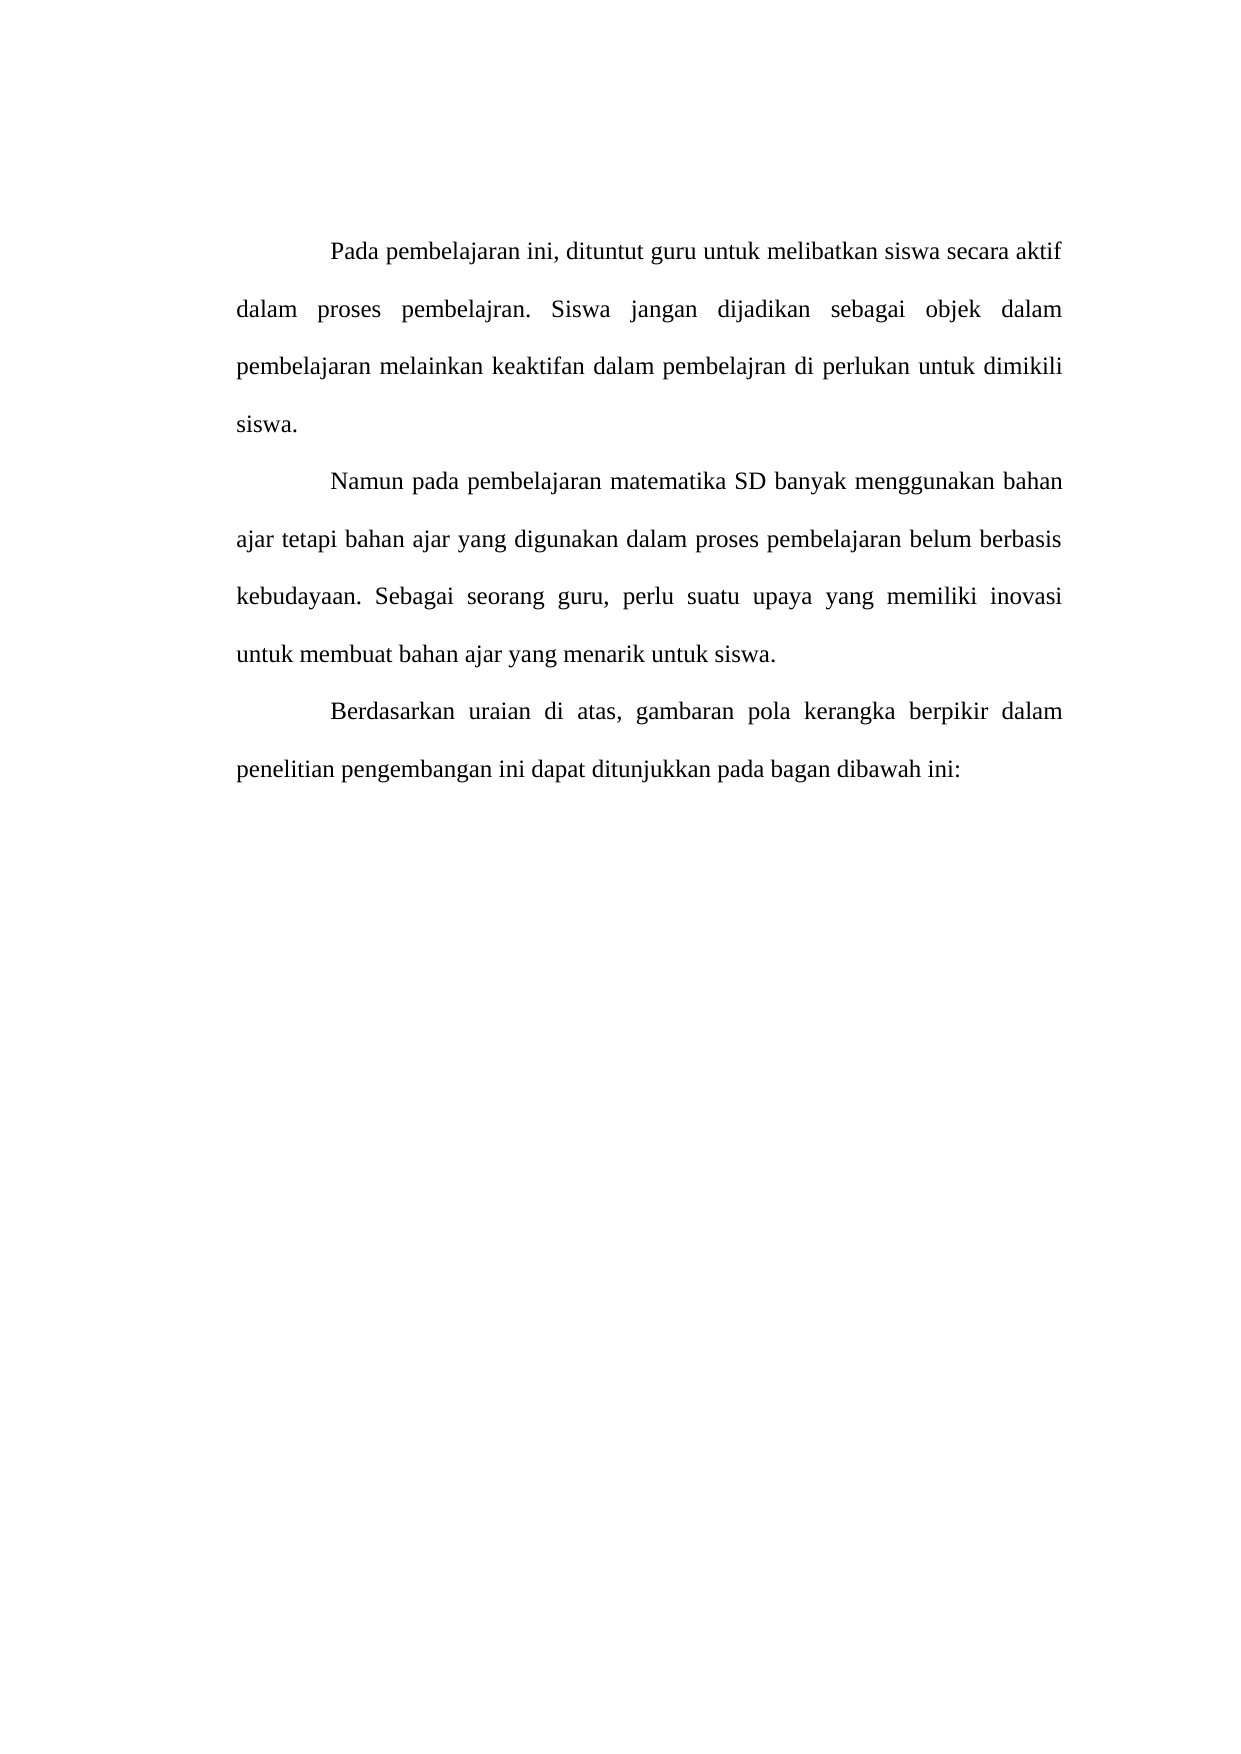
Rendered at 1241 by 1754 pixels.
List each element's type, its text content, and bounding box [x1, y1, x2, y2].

text Pada pembelajaran ini, dituntut guru untuk melibatkan siswa secara aktif dalam proses pembelajran. Siswa jangan dijadikan sebagai objek dalam pembelajaran melainkan keaktifan dalam pembelajran di perlukan untuk dimikili siswa. [236, 236, 1063, 437]
text Berdasarkan uraian di atas, gambaran pola kerangka berpikir dalam penelitian pengembangan ini dapat ditunjukkan pada bagan dibawah ini: [236, 696, 1063, 782]
text Namun pada pembelajaran matematika SD banyak menggunakan bahan ajar tetapi bahan ajar yang digunakan dalam proses pembelajaran belum berbasis kebudayaan. Sebagai seorang guru, perlu suatu upaya yang memiliki inovasi untuk membuat bahan ajar yang menarik untuk siswa. [236, 466, 1063, 667]
